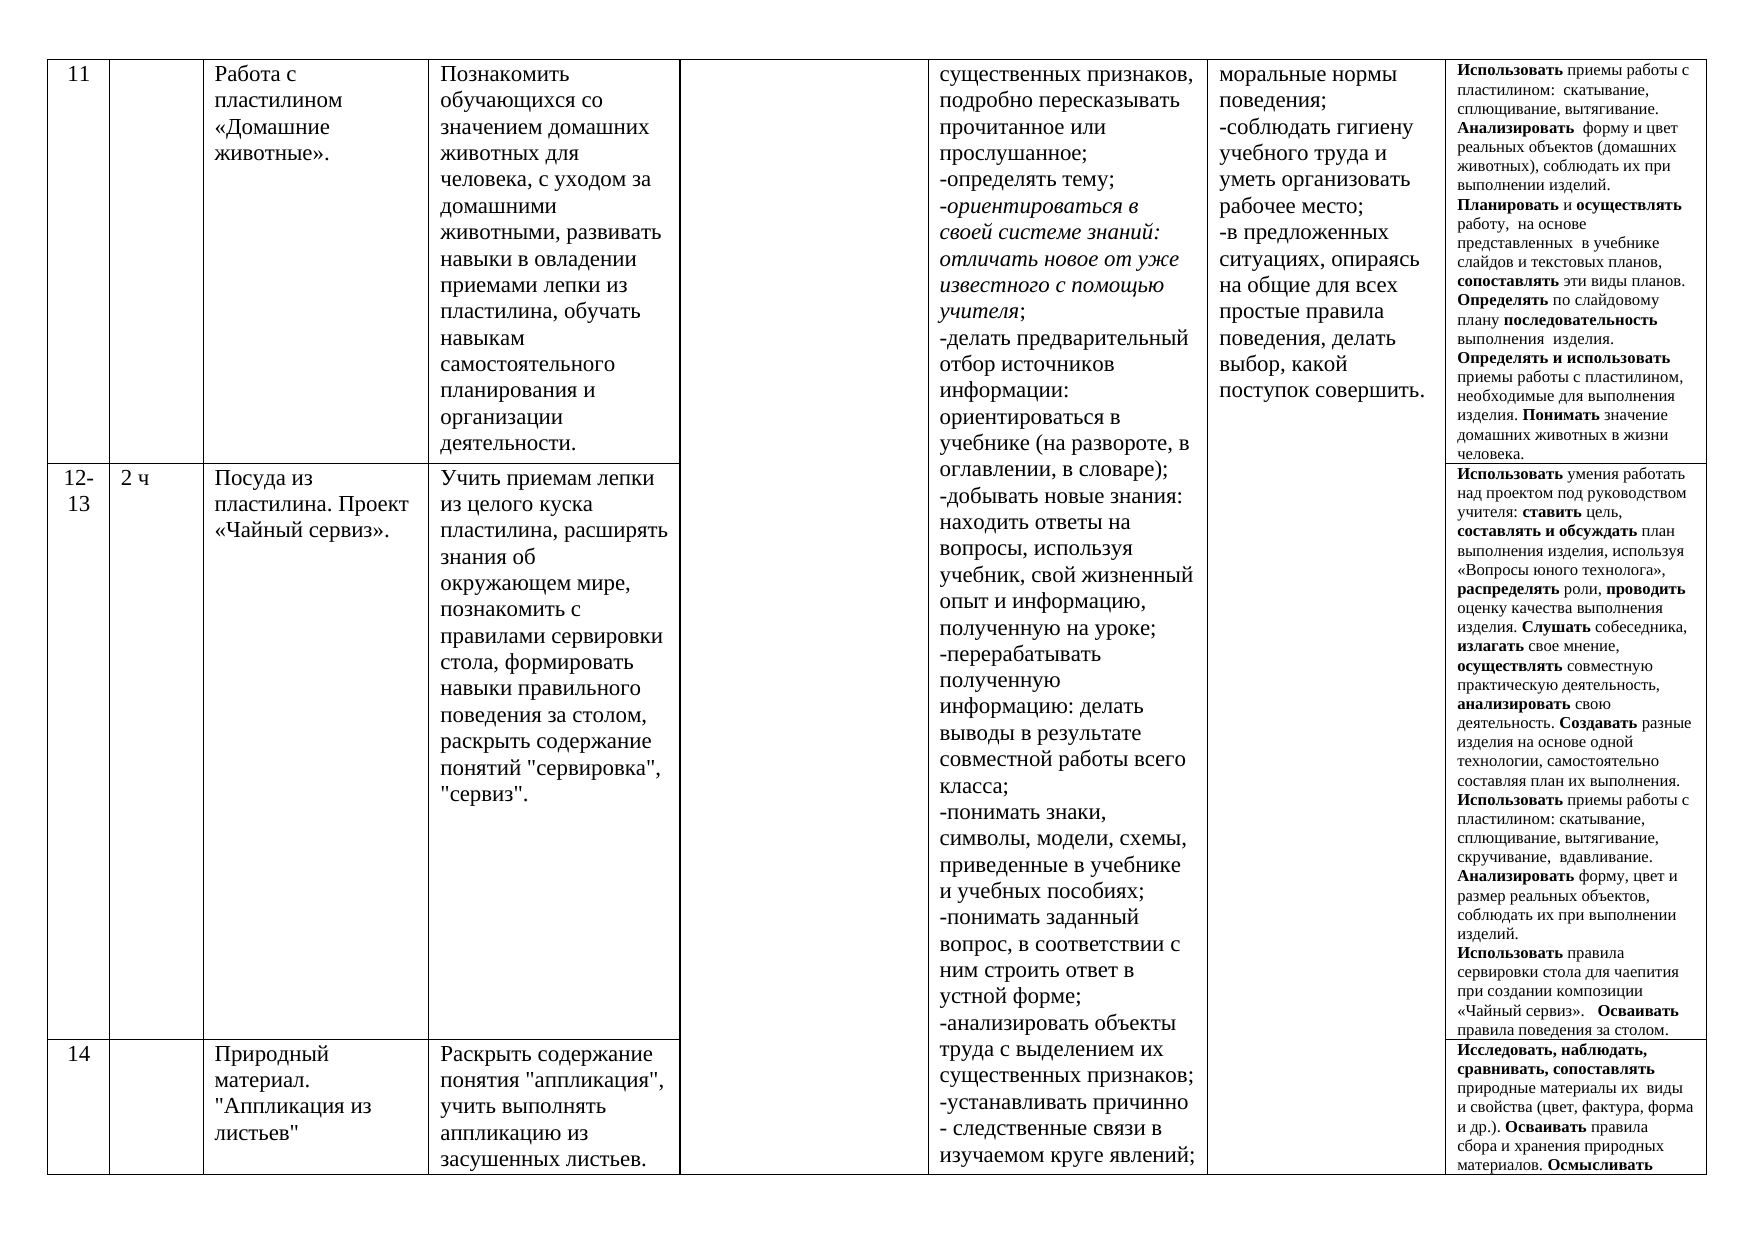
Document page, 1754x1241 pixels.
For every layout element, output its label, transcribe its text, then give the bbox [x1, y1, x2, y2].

table_cell Познакомить обучающихся со значением домашних животных для человека, с уходом за домашними животными, развивать навыки в овладении приемами лепки из пластилина, обучать навыкам самостоятельного планирования и организации деятельности. [429, 60, 679, 463]
table_cell Использовать приемы работы с пластилином: скатывание, сплющивание, вытягивание. Анализировать форму и цвет реальных объектов (домашних животных), соблюдать их при выполнении изделий. Планировать и осуществлять работу, на основе представленных в учебнике слайдов и текстовых планов, сопоставлять эти виды планов. Определять по слайдовому плану последовательность выполнения изделия. Определять и использовать приемы работы с пластилином, необходимые для выполнения изделия. Понимать значение домашних животных в жизни человека. [1446, 60, 1706, 463]
table_cell [110, 60, 203, 463]
table_cell Учить приемам лепки из целого куска пластилина, расширять знания об окружающем мире, познакомить с правилами сервировки стола, формировать навыки правильного поведения за столом, раскрыть содержание понятий "сервировка", "сервиз". [429, 464, 679, 1039]
table_cell 12-13 [48, 464, 109, 1039]
table_cell Посуда из пластилина. Проект «Чайный сервиз». [204, 464, 428, 1039]
table_cell Использовать умения работать над проектом под руководством учителя: ставить цель, составлять и обсуждать план выполнения изделия, используя «Вопросы юного технолога», распределять роли, проводить оценку качества выполнения изделия. Слушать собеседника, излагать свое мнение, осуществлять совместную практическую деятельность, анализировать свою деятельность. Создавать разные изделия на основе одной технологии, самостоятельно составляя план их выполнения. Использовать приемы работы с пластилином: скатывание, сплющивание, вытягивание, скручивание, вдавливание. Анализировать форму, цвет и размер реальных объектов, соблюдать их при выполнении изделий. Использовать правила сервировки стола для чаепития при создании композиции «Чайный сервиз». Осваивать правила поведения за столом. [1446, 464, 1706, 1039]
table_cell [110, 1040, 203, 1174]
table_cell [429, 1040, 679, 1174]
table_cell 14 [48, 1040, 109, 1174]
table_cell 11 [48, 60, 109, 463]
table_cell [204, 1040, 428, 1174]
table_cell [1446, 1040, 1706, 1174]
table_cell 2 ч [110, 464, 203, 1039]
table_cell Работа с пластилином «Домашние животные». [204, 60, 428, 463]
